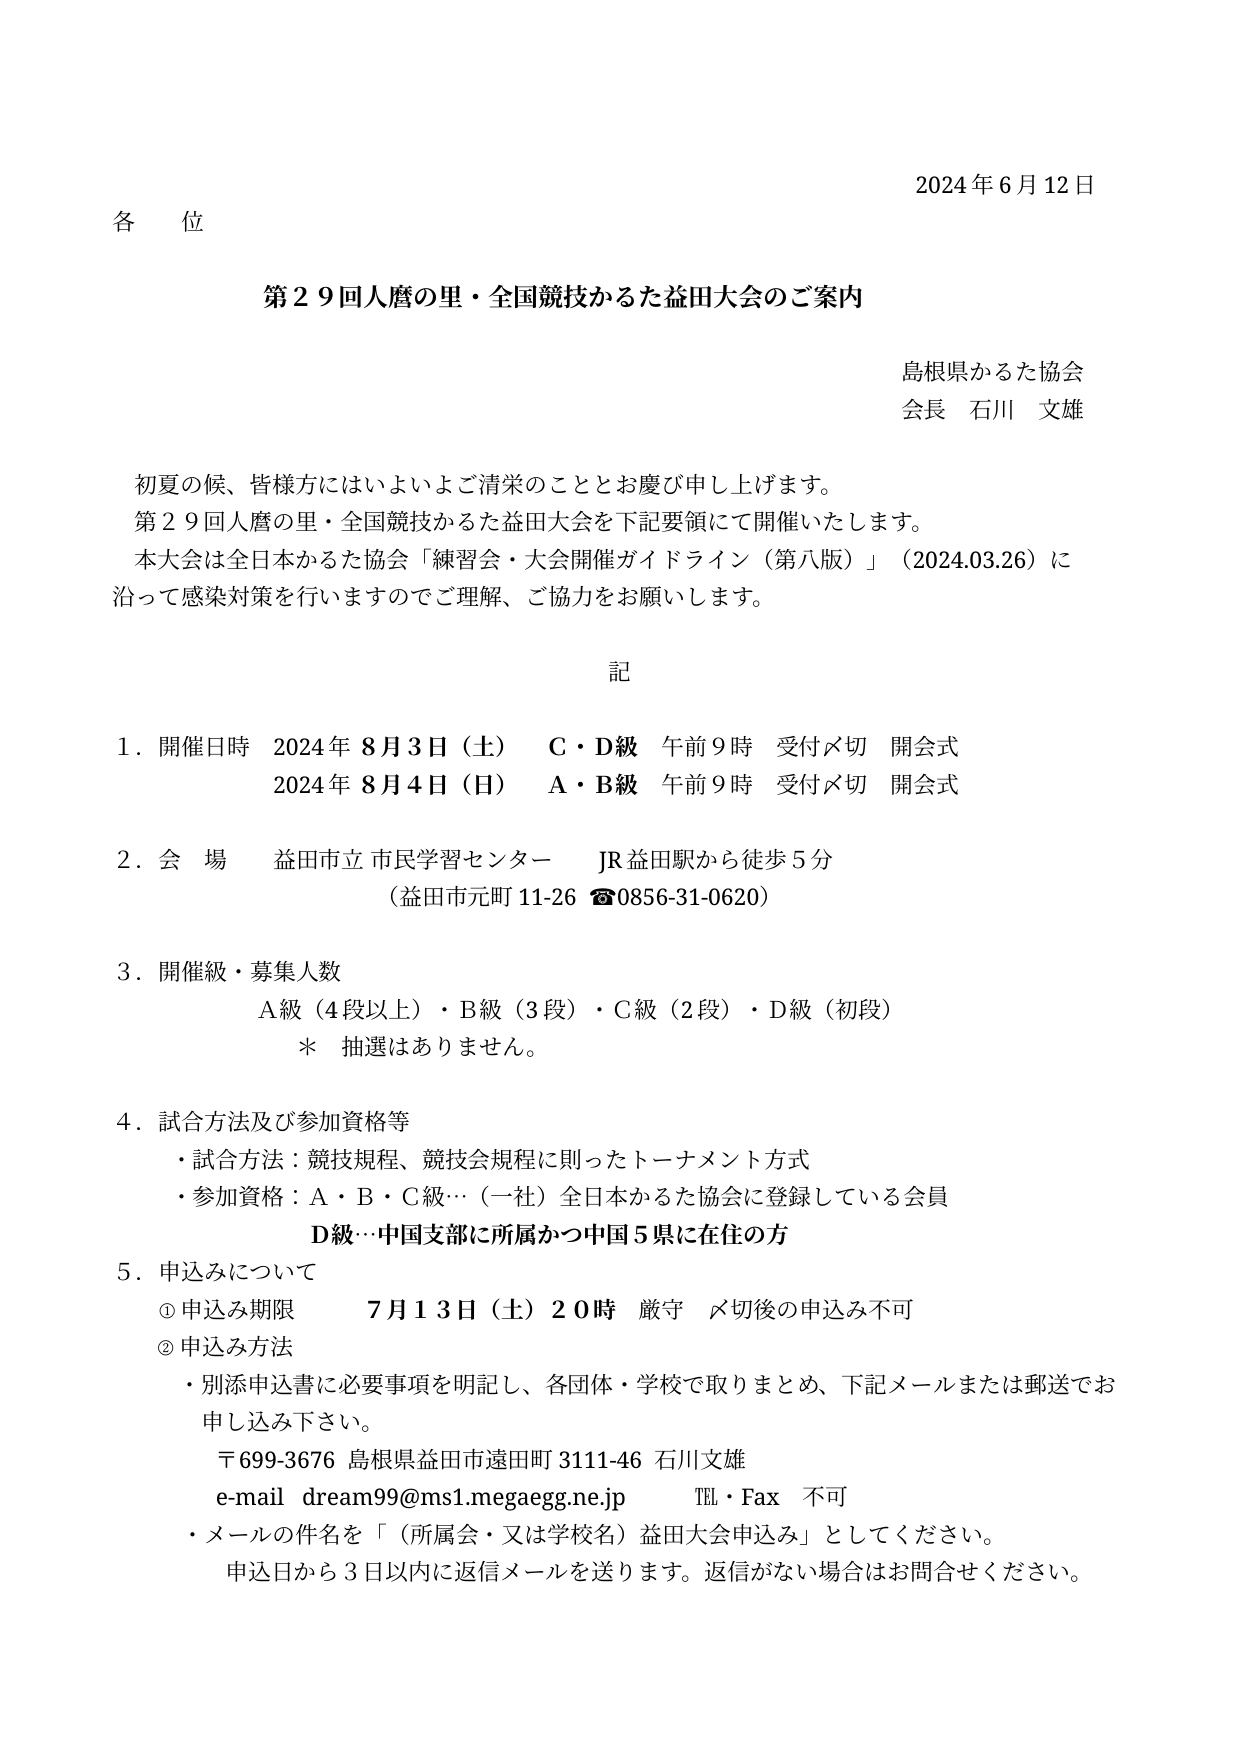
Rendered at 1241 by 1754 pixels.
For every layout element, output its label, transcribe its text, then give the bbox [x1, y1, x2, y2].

text ３．開催級・募集人数 [112, 952, 1128, 989]
text ・試合方法：競技規程、競技会規程に則ったトーナメント方式 [112, 1139, 1128, 1177]
subtitle 記 [112, 652, 1128, 689]
text Ｄ級…中国支部に所属かつ中国５県に在住の方 [112, 1214, 1128, 1252]
text 会長 石川 文雄 [112, 389, 1084, 427]
list ②申込み方法 [157, 1327, 1128, 1364]
text Ａ級（4段以上）・Ｂ級（3段）・Ｃ級（2段）・Ｄ級（初段） [112, 989, 1128, 1027]
text 沿って感染対策を行いますのでご理解、ご協力をお願いします。 [112, 577, 1128, 614]
text ・参加資格：Ａ・Ｂ・Ｃ級…（一社）全日本かるた協会に登録している会員 [112, 1177, 1128, 1214]
text 第２９回人麿の里・全国競技かるた益田大会を下記要領にて開催いたします。 [112, 502, 1128, 539]
list 申込日から３日以内に返信メールを送ります。返信がない場合はお問合せください。 [156, 1552, 1128, 1589]
text ４．試合方法及び参加資格等 [112, 1102, 1128, 1139]
text e-mail dream99@ms1.megaegg.ne.jp ℡・Fax 不可 [112, 1477, 1128, 1514]
text 2024年6月12日 [112, 164, 1096, 202]
text 第２９回人麿の里・全国競技かるた益田大会のご案内 [112, 277, 1128, 314]
text ５．申込みについて [112, 1252, 1128, 1289]
text 初夏の候、皆様方にはいよいよご清栄のこととお慶び申し上げます。 [112, 464, 1128, 502]
text ２．会 場 益田市立 市民学習センター JR益田駅から徒歩５分 [112, 839, 1128, 877]
text ①申込み期限 ７月１３日（土）２０時 厳守 〆切後の申込み不可 [112, 1289, 1128, 1327]
text 各 位 [112, 202, 1128, 239]
text 本大会は全日本かるた協会「練習会・大会開催ガイドライン（第八版）」（2024.03.26）に [112, 539, 1128, 577]
text ・別添申込書に必要事項を明記し、各団体・学校で取りまとめ、下記メールまたは郵送でお申し込み下さい。 [178, 1364, 1128, 1439]
text 〒699-3676 島根県益田市遠田町3111-46 石川文雄 [112, 1439, 1128, 1477]
text 2024年 ８月４日（日） Ａ・Ｂ級 午前９時 受付〆切 開会式 [112, 764, 1128, 802]
text ＊ 抽選はありません。 [112, 1027, 1128, 1064]
text １．開催日時 2024年 ８月３日（土） Ｃ・Ｄ級 午前９時 受付〆切 開会式 [112, 727, 1128, 764]
text ・メールの件名を「（所属会・又は学校名）益田大会申込み」としてください。 [112, 1514, 1128, 1552]
text （益田市元町11-26 ☎0856-31-0620） [112, 877, 1128, 914]
text 島根県かるた協会 [112, 352, 1084, 389]
